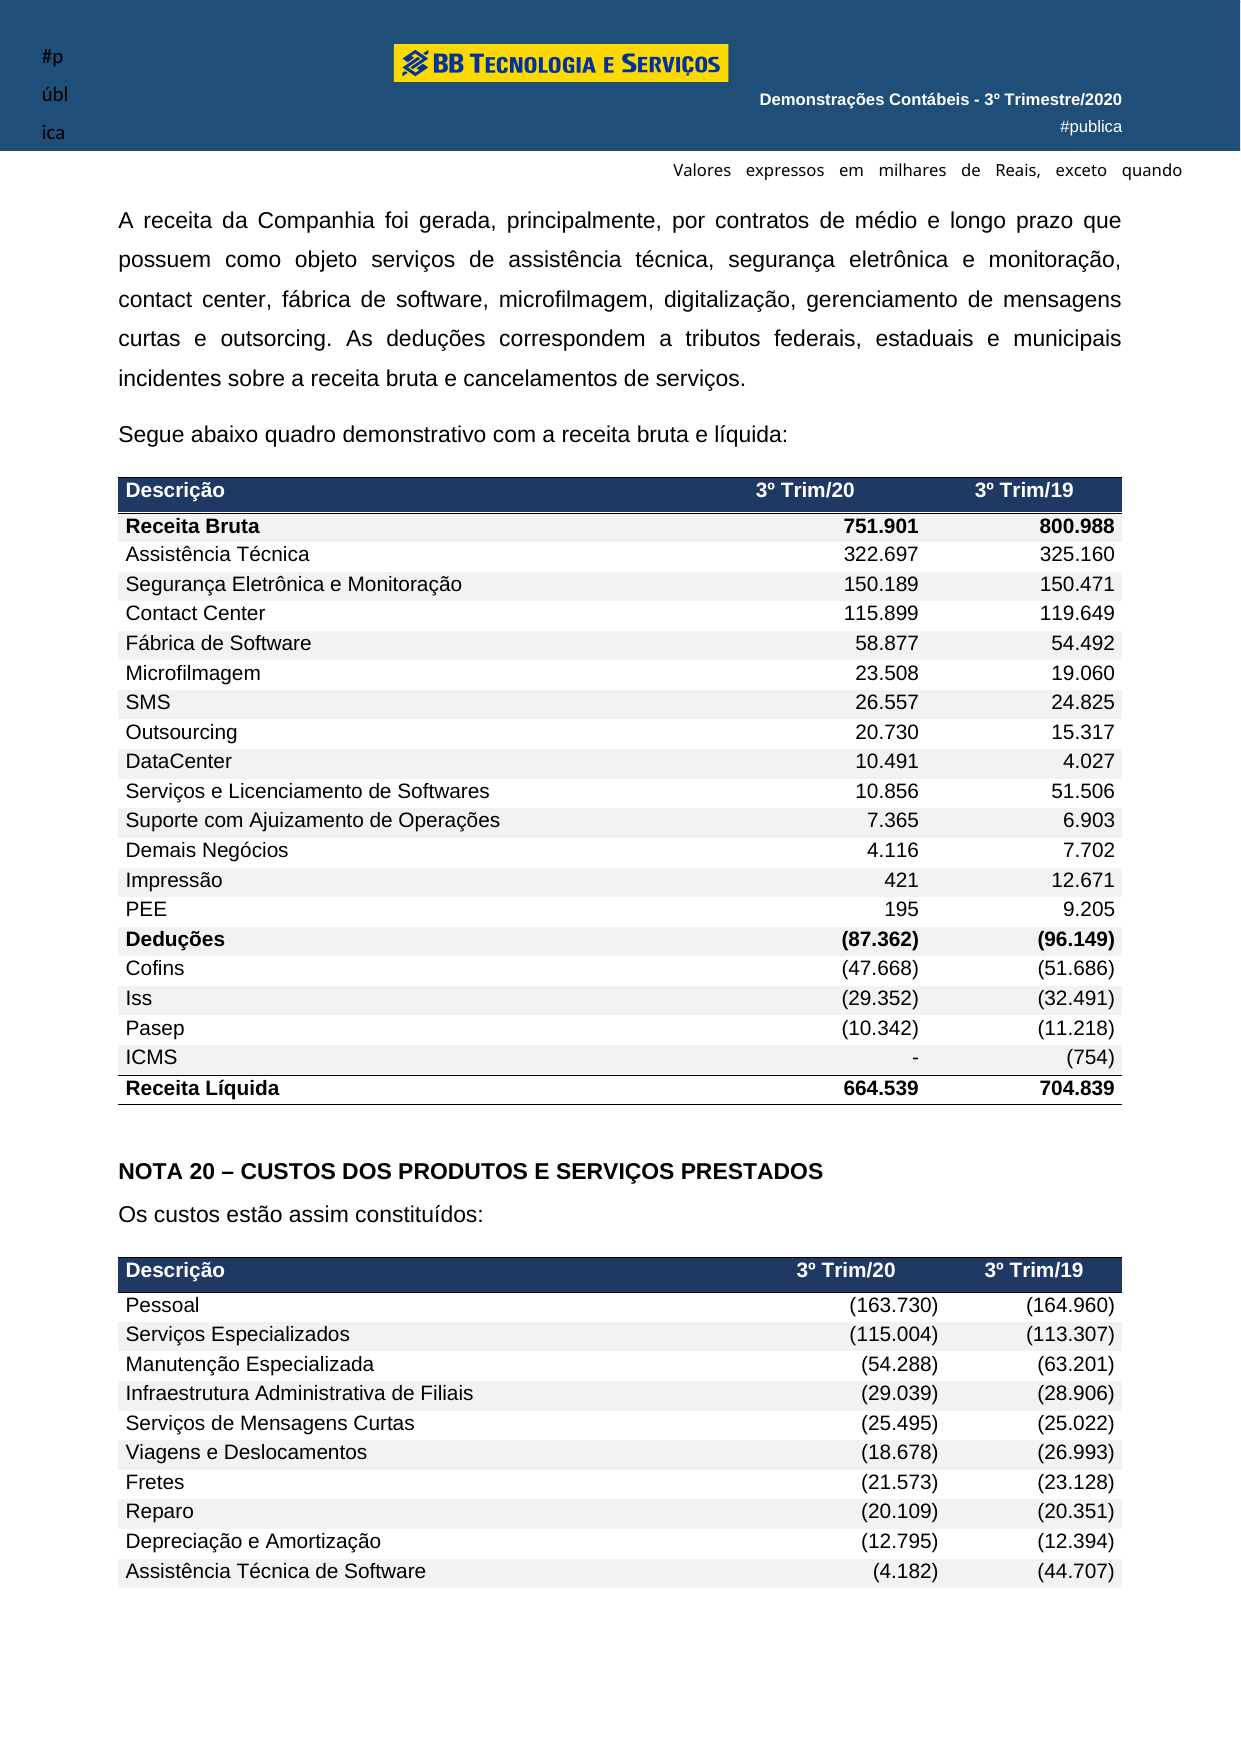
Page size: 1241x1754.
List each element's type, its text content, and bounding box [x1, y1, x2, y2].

table_cell 119.649 [926, 601, 1122, 631]
table_cell Impressão [118, 868, 684, 897]
table_cell Pasep [118, 1015, 684, 1045]
table_cell 15.317 [926, 720, 1122, 749]
table_cell (44.707) [946, 1559, 1122, 1588]
table_cell (10.342) [684, 1015, 926, 1045]
table_cell Serviços de Mensagens Curtas [118, 1411, 746, 1440]
table_header 3º Trim/19 [926, 478, 1122, 512]
table_cell Fretes [118, 1470, 746, 1499]
table_cell 9.205 [926, 897, 1122, 927]
table_cell (11.218) [926, 1015, 1122, 1045]
table_cell 751.901 [684, 514, 926, 542]
table_cell 322.697 [684, 542, 926, 572]
table_cell Segurança Eletrônica e Monitoração [118, 572, 684, 601]
table_cell (113.307) [946, 1322, 1122, 1351]
text A receita da Companhia foi gerada, principalmente, por contratos de médio e longo prazo que possuem como objeto serviços de assistência técnica, segurança eletrônica e monitoração, contact center, fábrica de software, microfilmagem, digitalização, gerenciamento de mensagens curtas e outsorcing. As deduções correspondem a tributos federais, estaduais e municipais incidentes sobre a receita bruta e cancelamentos de serviços. [118, 207, 1122, 391]
table_cell SMS [118, 690, 684, 719]
table_cell (96.149) [926, 927, 1122, 956]
table_cell 7.702 [926, 838, 1122, 867]
table_cell 800.988 [926, 514, 1122, 542]
table_header 3º Trim/19 [946, 1258, 1122, 1292]
table_cell (18.678) [746, 1440, 946, 1470]
table_cell (115.004) [746, 1322, 946, 1351]
table_cell Assistência Técnica [118, 542, 684, 572]
table_cell (87.362) [684, 927, 926, 956]
table_cell (47.668) [684, 956, 926, 986]
table_cell (163.730) [746, 1293, 946, 1322]
table_cell 12.671 [926, 868, 1122, 897]
table_cell 58.877 [684, 631, 926, 660]
table_cell 10.491 [684, 749, 926, 779]
table_cell Pessoal [118, 1293, 746, 1322]
table_header 3º Trim/20 [746, 1258, 946, 1292]
table_cell DataCenter [118, 749, 684, 779]
table_cell Receita Líquida [118, 1076, 684, 1104]
table_cell 150.189 [684, 572, 926, 601]
table_cell PEE [118, 897, 684, 927]
table_cell 115.899 [684, 601, 926, 631]
table_cell 421 [684, 868, 926, 897]
table_cell 26.557 [684, 690, 926, 719]
table_cell (25.495) [746, 1411, 946, 1440]
table_cell Deduções [118, 927, 684, 956]
table_cell (12.795) [746, 1529, 946, 1558]
table_cell 4.116 [684, 838, 926, 867]
table_cell 195 [684, 897, 926, 927]
table_cell Contact Center [118, 601, 684, 631]
table_cell Infraestrutura Administrativa de Filiais [118, 1381, 746, 1411]
table_cell (29.352) [684, 986, 926, 1015]
table_cell 23.508 [684, 660, 926, 690]
table_header Descrição [118, 478, 684, 512]
picture [393, 44, 729, 82]
table_cell 10.856 [684, 779, 926, 808]
table_cell Outsourcing [118, 720, 684, 749]
table_cell 325.160 [926, 542, 1122, 572]
table_cell Demais Negócios [118, 838, 684, 867]
table_cell Depreciação e Amortização [118, 1529, 746, 1558]
table_cell (23.128) [946, 1470, 1122, 1499]
table_cell (54.288) [746, 1351, 946, 1381]
table_cell (26.993) [946, 1440, 1122, 1470]
table_cell (21.573) [746, 1470, 946, 1499]
table_cell (32.491) [926, 986, 1122, 1015]
table_cell Receita Bruta [118, 514, 684, 542]
table_cell (51.686) [926, 956, 1122, 986]
table_cell - [684, 1045, 926, 1074]
table_cell 4.027 [926, 749, 1122, 779]
table_cell 51.506 [926, 779, 1122, 808]
text Os custos estão assim constituídos: [118, 1201, 1122, 1227]
table_cell (29.039) [746, 1381, 946, 1411]
table_header Descrição [118, 1258, 746, 1292]
table_cell Iss [118, 986, 684, 1015]
table_cell Assistência Técnica de Software [118, 1559, 746, 1588]
table_cell (20.351) [946, 1499, 1122, 1529]
table_cell 20.730 [684, 720, 926, 749]
table_cell 664.539 [684, 1076, 926, 1104]
text Segue abaixo quadro demonstrativo com a receita bruta e líquida: [118, 421, 1122, 447]
table_header 3º Trim/20 [684, 478, 926, 512]
table_cell 6.903 [926, 808, 1122, 838]
table_cell (4.182) [746, 1559, 946, 1588]
table_cell Manutenção Especializada [118, 1351, 746, 1381]
table_cell 19.060 [926, 660, 1122, 690]
table_cell (63.201) [946, 1351, 1122, 1381]
table_cell Suporte com Ajuizamento de Operações [118, 808, 684, 838]
table_cell (28.906) [946, 1381, 1122, 1411]
table_cell (12.394) [946, 1529, 1122, 1558]
table_cell ICMS [118, 1045, 684, 1074]
table_cell 704.839 [926, 1076, 1122, 1104]
table_cell Microfilmagem [118, 660, 684, 690]
table_cell Fábrica de Software [118, 631, 684, 660]
table_cell 7.365 [684, 808, 926, 838]
table_cell (25.022) [946, 1411, 1122, 1440]
table_cell Reparo [118, 1499, 746, 1529]
table_cell Serviços e Licenciamento de Softwares [118, 779, 684, 808]
table_cell Serviços Especializados [118, 1322, 746, 1351]
table_cell (164.960) [946, 1293, 1122, 1322]
table_cell (754) [926, 1045, 1122, 1074]
table_cell (20.109) [746, 1499, 946, 1529]
subtitle NOTA 20 – CUSTOS DOS PRODUTOS E SERVIÇOS PRESTADOS [118, 1158, 1122, 1184]
table_cell 54.492 [926, 631, 1122, 660]
table_cell Viagens e Deslocamentos [118, 1440, 746, 1470]
table_cell 150.471 [926, 572, 1122, 601]
table_cell 24.825 [926, 690, 1122, 719]
table_cell Cofins [118, 956, 684, 986]
